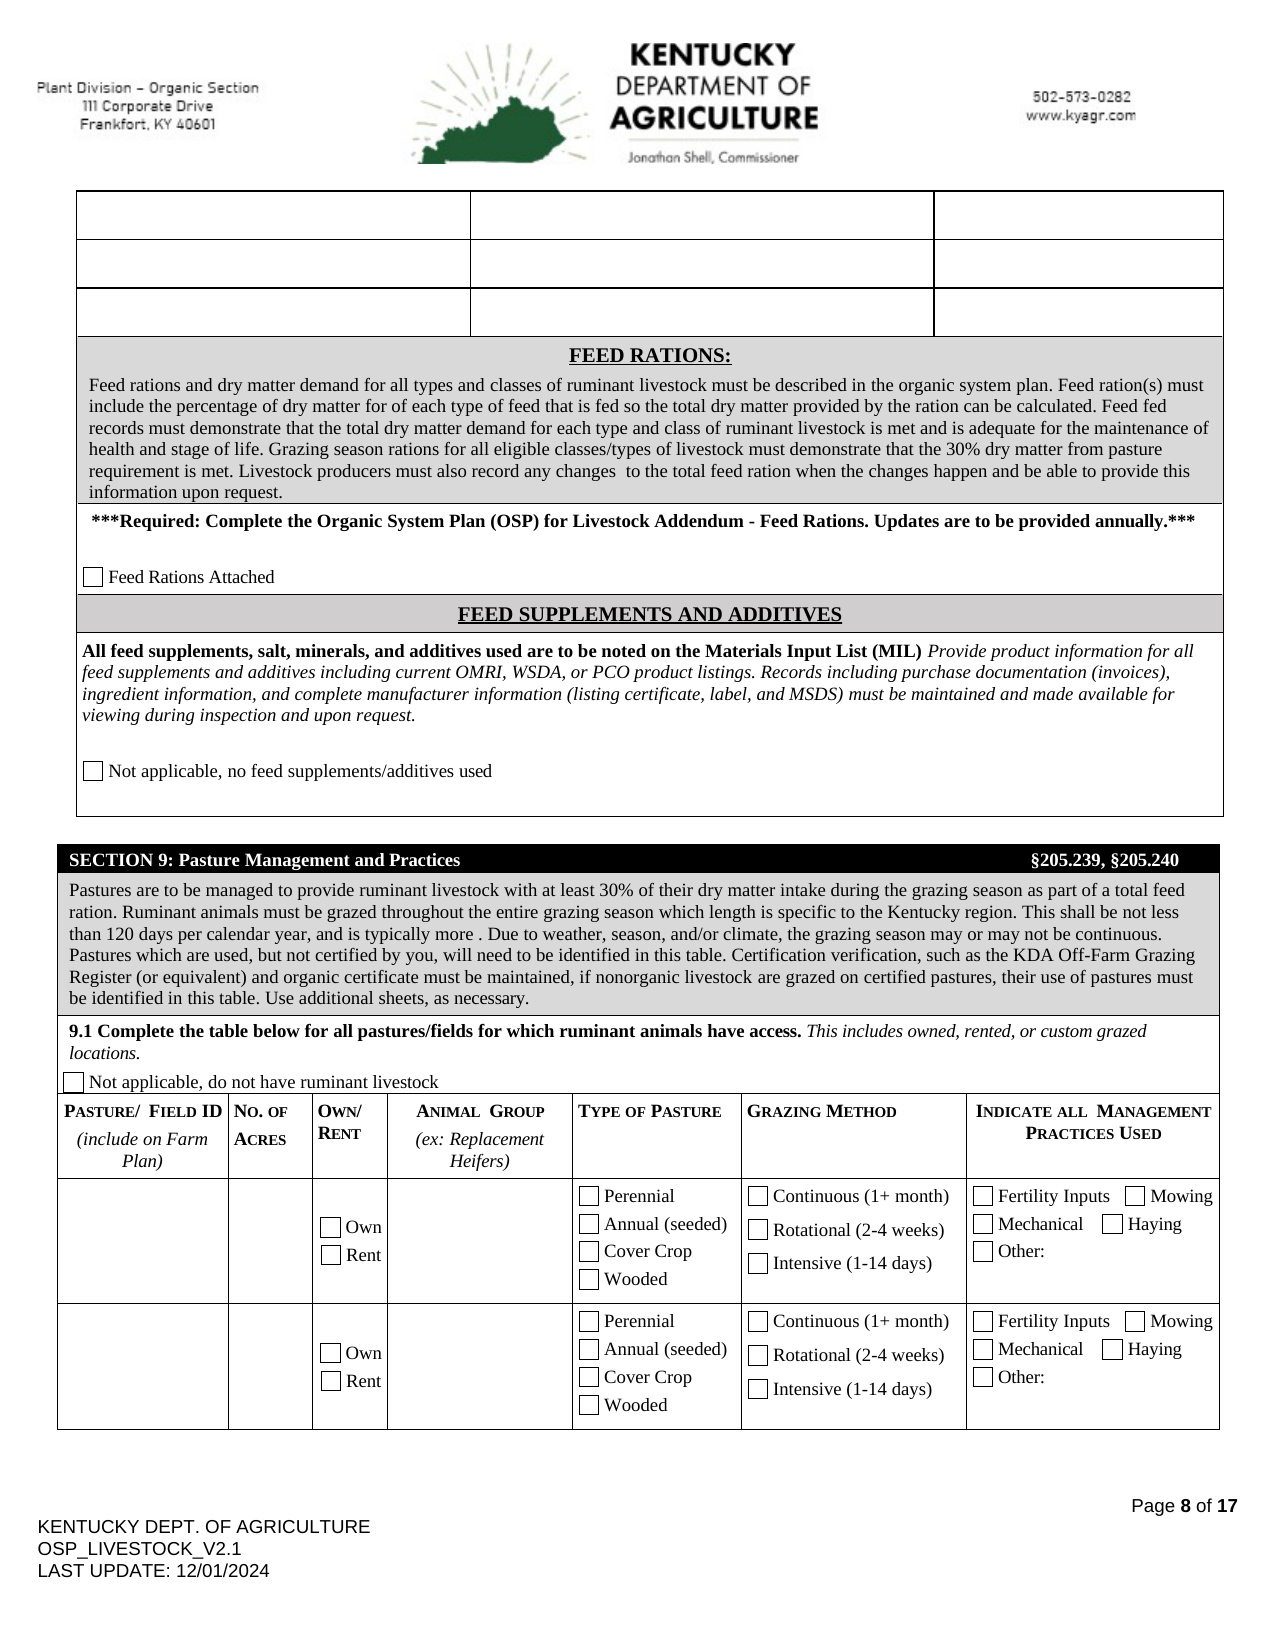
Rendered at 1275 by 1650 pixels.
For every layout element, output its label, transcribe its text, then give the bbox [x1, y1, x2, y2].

table_cell Own/ Rent [313, 1094, 387, 1177]
table_cell Continuous (1+ month) Rotational (2-4 weeks) Intensive (1-14 days) [742, 1179, 966, 1303]
table_cell Pastures are to be managed to provide ruminant livestock with at least 30% of their dry matter intake during the grazing season as part of a total feed ration. Ruminant animals must be grazed throughout the entire grazing season which length is specific to the Kentucky region. This shall be not less than 120 days per calendar year, and is typically more . Due to weather, season, and/or climate, the grazing season may or may not be continuous. Pastures which are used, but not certified by you, will need to be identified in this table. Certification verification, such as the KDA Off-Farm Grazing Register (or equivalent) and organic certificate must be maintained, if nonorganic livestock are grazed on certified pastures, their use of pastures must be identified in this table. Use additional sheets, as necessary. [58, 873, 1219, 1015]
table_cell Indicate all Management Practices Used [967, 1094, 1219, 1177]
table_cell Perennial Annual (seeded) Cover Crop Wooded [573, 1179, 741, 1303]
table_cell [471, 192, 933, 239]
table_cell Own Rent [313, 1304, 387, 1429]
table_cell FEED RATIONS: Feed rations and dry matter demand for all types and classes of ruminant livestock must be described in the organic system plan. Feed ration(s) must include the percentage of dry matter for of each type of feed that is fed so the total dry matter provided by the ration can be calculated. Feed fed records must demonstrate that the total dry matter demand for each type and class of ruminant livestock is met and is adequate for the maintenance of health and stage of life. Grazing season rations for all eligible classes/types of livestock must demonstrate that the 30% dry matter from pasture requirement is met. Livestock producers must also record any changes to the total feed ration when the changes happen and be able to provide this information upon request. [77, 336, 1223, 503]
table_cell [742, 1304, 966, 1429]
table_cell Pasture/ Field ID (include on Farm Plan) [58, 1094, 228, 1177]
table_cell [471, 289, 933, 336]
table_cell [388, 1179, 572, 1303]
table_cell [77, 192, 470, 239]
table_cell [935, 240, 1223, 287]
table_cell [229, 1304, 312, 1429]
table_cell FEED SUPPLEMENTS AND ADDITIVES [77, 594, 1223, 632]
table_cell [573, 1304, 741, 1429]
table_cell Own Rent [313, 1179, 387, 1303]
table_cell [471, 240, 933, 287]
table_header §205.239, §205.240 [881, 844, 1219, 873]
table_cell All feed supplements, salt, minerals, and additives used are to be noted on the Materials Input List (MIL) Provide product information for all feed supplements and additives including current OMRI, WSDA, or PCO product listings. Records including purchase documentation (invoices), ingredient information, and complete manufacturer information (listing certificate, label, and MSDS) must be maintained and made available for viewing during inspection and upon request. Not applicable, no feed supplements/additives used [77, 633, 1223, 816]
table_cell [58, 1179, 228, 1303]
table_cell [229, 1179, 312, 1303]
table_cell [935, 289, 1223, 336]
table_cell Type of Pasture [573, 1094, 741, 1177]
table_cell [77, 240, 470, 287]
table_cell 9.1 Complete the table below for all pastures/fields for which ruminant animals have access. This includes owned, rented, or custom grazed locations. Not applicable, do not have ruminant livestock [58, 1016, 1219, 1093]
table_header SECTION 9: Pasture Management and Practices [58, 844, 881, 873]
table_cell Fertility Inputs Mowing Mechanical Haying Other: [967, 1179, 1219, 1303]
table_cell ***Required: Complete the Organic System Plan (OSP) for Livestock Addendum - Feed Rations. Updates are to be provided annually.*** Feed Rations Attached [77, 503, 1223, 594]
table_cell [388, 1304, 572, 1429]
table_cell Animal Group (ex: Replacement Heifers) [388, 1094, 572, 1177]
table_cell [967, 1304, 1219, 1429]
table_cell [935, 192, 1223, 239]
table_cell [77, 289, 470, 336]
table_cell No. of Acres [229, 1094, 312, 1177]
table_cell Grazing Method [742, 1094, 966, 1177]
table_cell [58, 1304, 228, 1429]
